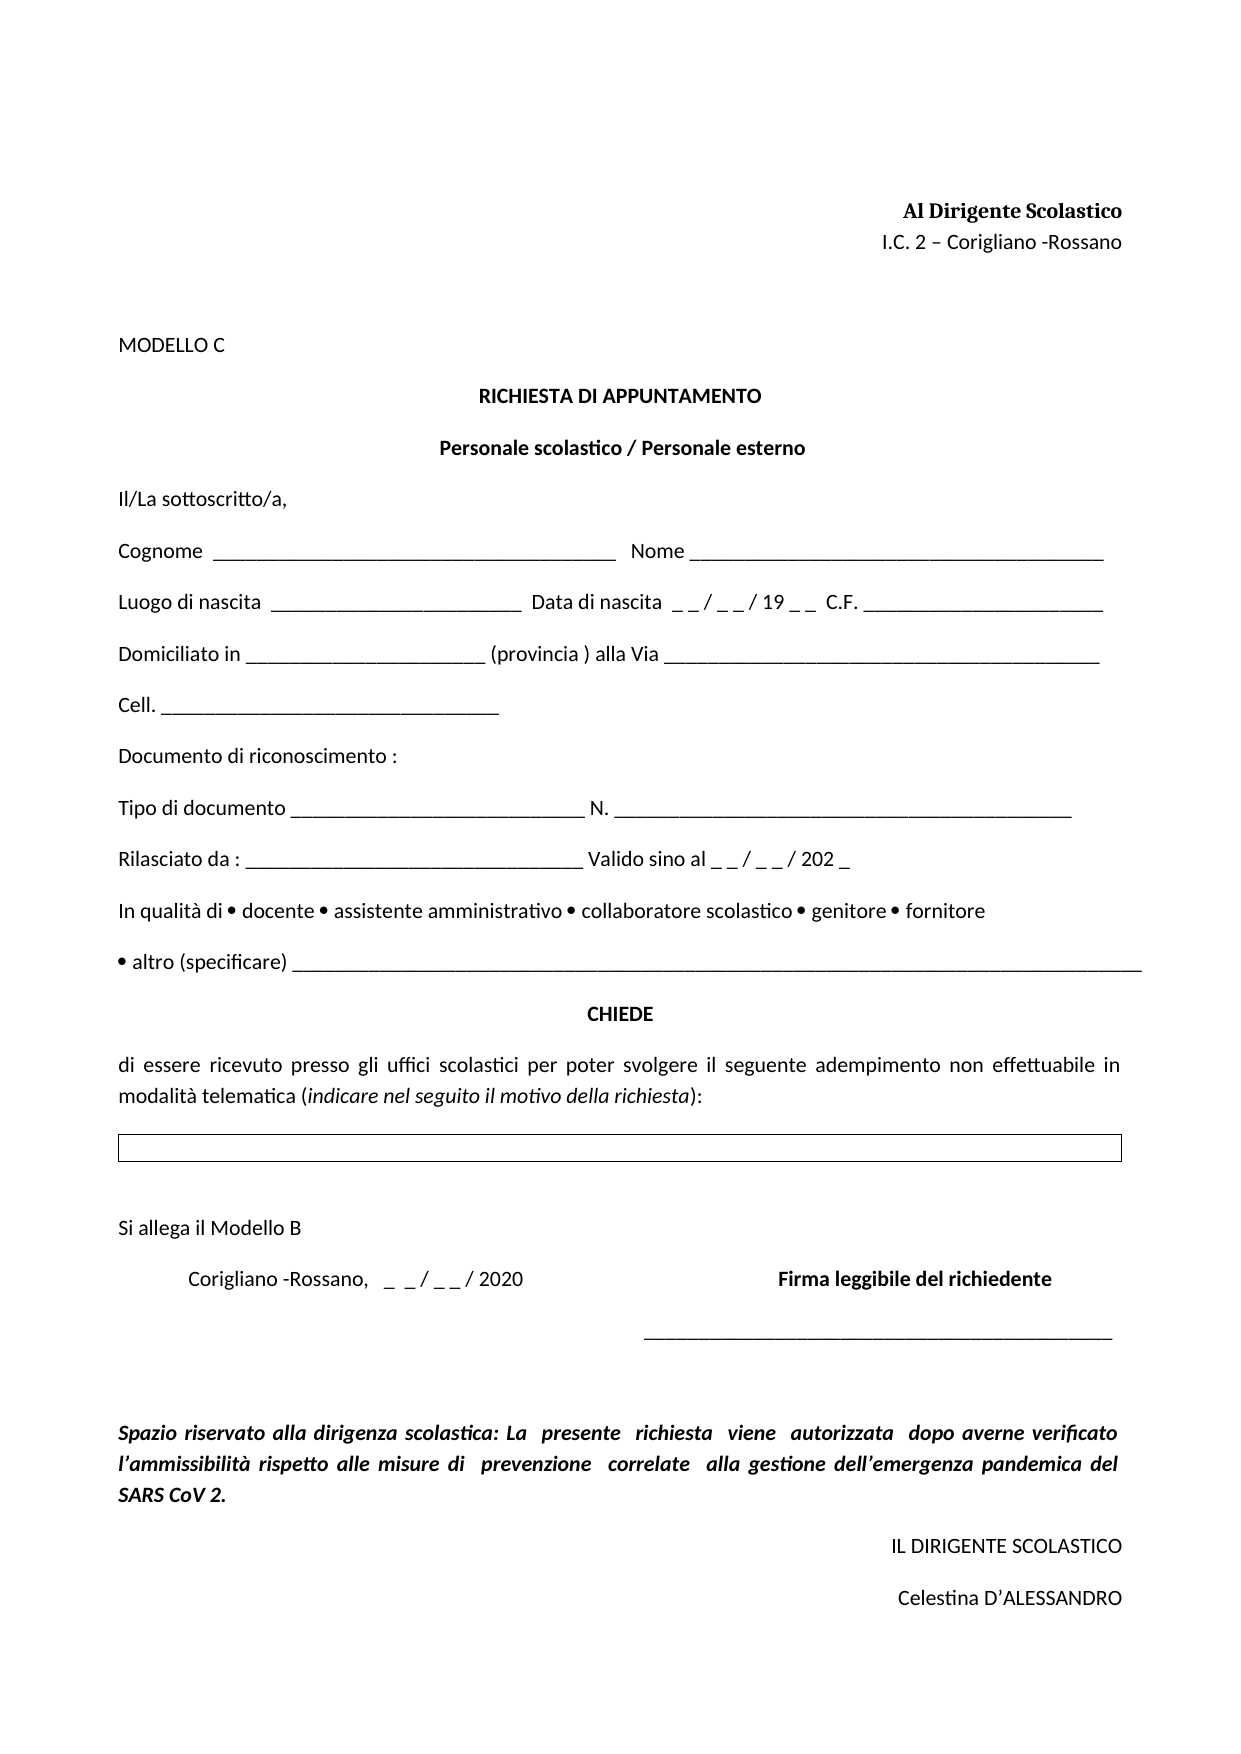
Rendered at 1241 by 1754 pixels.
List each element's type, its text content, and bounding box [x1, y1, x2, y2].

text Personale scolastico / Personale esterno [118, 434, 1122, 461]
text I.C. 2 – Corigliano -Rossano [118, 228, 1122, 255]
text altro (specificare) ______________________________________________________________________________ [118, 948, 1152, 975]
text Il/La sottoscritto/a, [118, 485, 1122, 512]
text Celestina D’ALESSANDRO [118, 1584, 1122, 1610]
text Rilasciato da : _______________________________ Valido sino al _ _ / _ _ / 202 _ [118, 846, 1152, 872]
text In qualità di docente assistente amministrativo collaboratore scolastico genitore fornitore [118, 897, 1152, 924]
text ___________________________________________ [118, 1317, 1122, 1343]
text Al Dirigente Scolastico [118, 199, 1122, 224]
text Corigliano -Rossano, _ _ / _ _ / 2020 Firma leggibile del richiedente [118, 1265, 1122, 1292]
text RICHIESTA DI APPUNTAMENTO [118, 382, 1122, 409]
text IL DIRIGENTE SCOLASTICO [118, 1532, 1122, 1559]
table_header [119, 1135, 1121, 1161]
text Tipo di documento ___________________________ N. __________________________________________ [118, 794, 1152, 821]
text Documento di riconoscimento : [118, 743, 1152, 769]
text CHIEDE [118, 1000, 1122, 1027]
text Luogo di nascita _______________________ Data di nascita _ _ / _ _ / 19 _ _ C.F. ______________________ [118, 588, 1152, 615]
text Si allega il Modello B [118, 1214, 1137, 1240]
text di essere ricevuto presso gli uffici scolastici per poter svolgere il seguente adempimento non effettuabile in modalità telematica (indicare nel seguito il motivo della richiesta): [118, 1051, 1122, 1109]
text Cognome _____________________________________ Nome ______________________________________ [118, 537, 1152, 563]
text MODELLO C [118, 331, 1122, 358]
text Domiciliato in ______________________ (provincia ) alla Via ________________________________________ [118, 640, 1152, 666]
text Cell. _______________________________ [118, 691, 1152, 718]
text Spazio riservato alla dirigenza scolastica: La presente richiesta viene autorizzata dopo averne verificato l’ammissibilità rispetto alle misure di prevenzione correlate alla gestione dell’emergenza pandemica del SARS CoV 2. [118, 1419, 1122, 1507]
